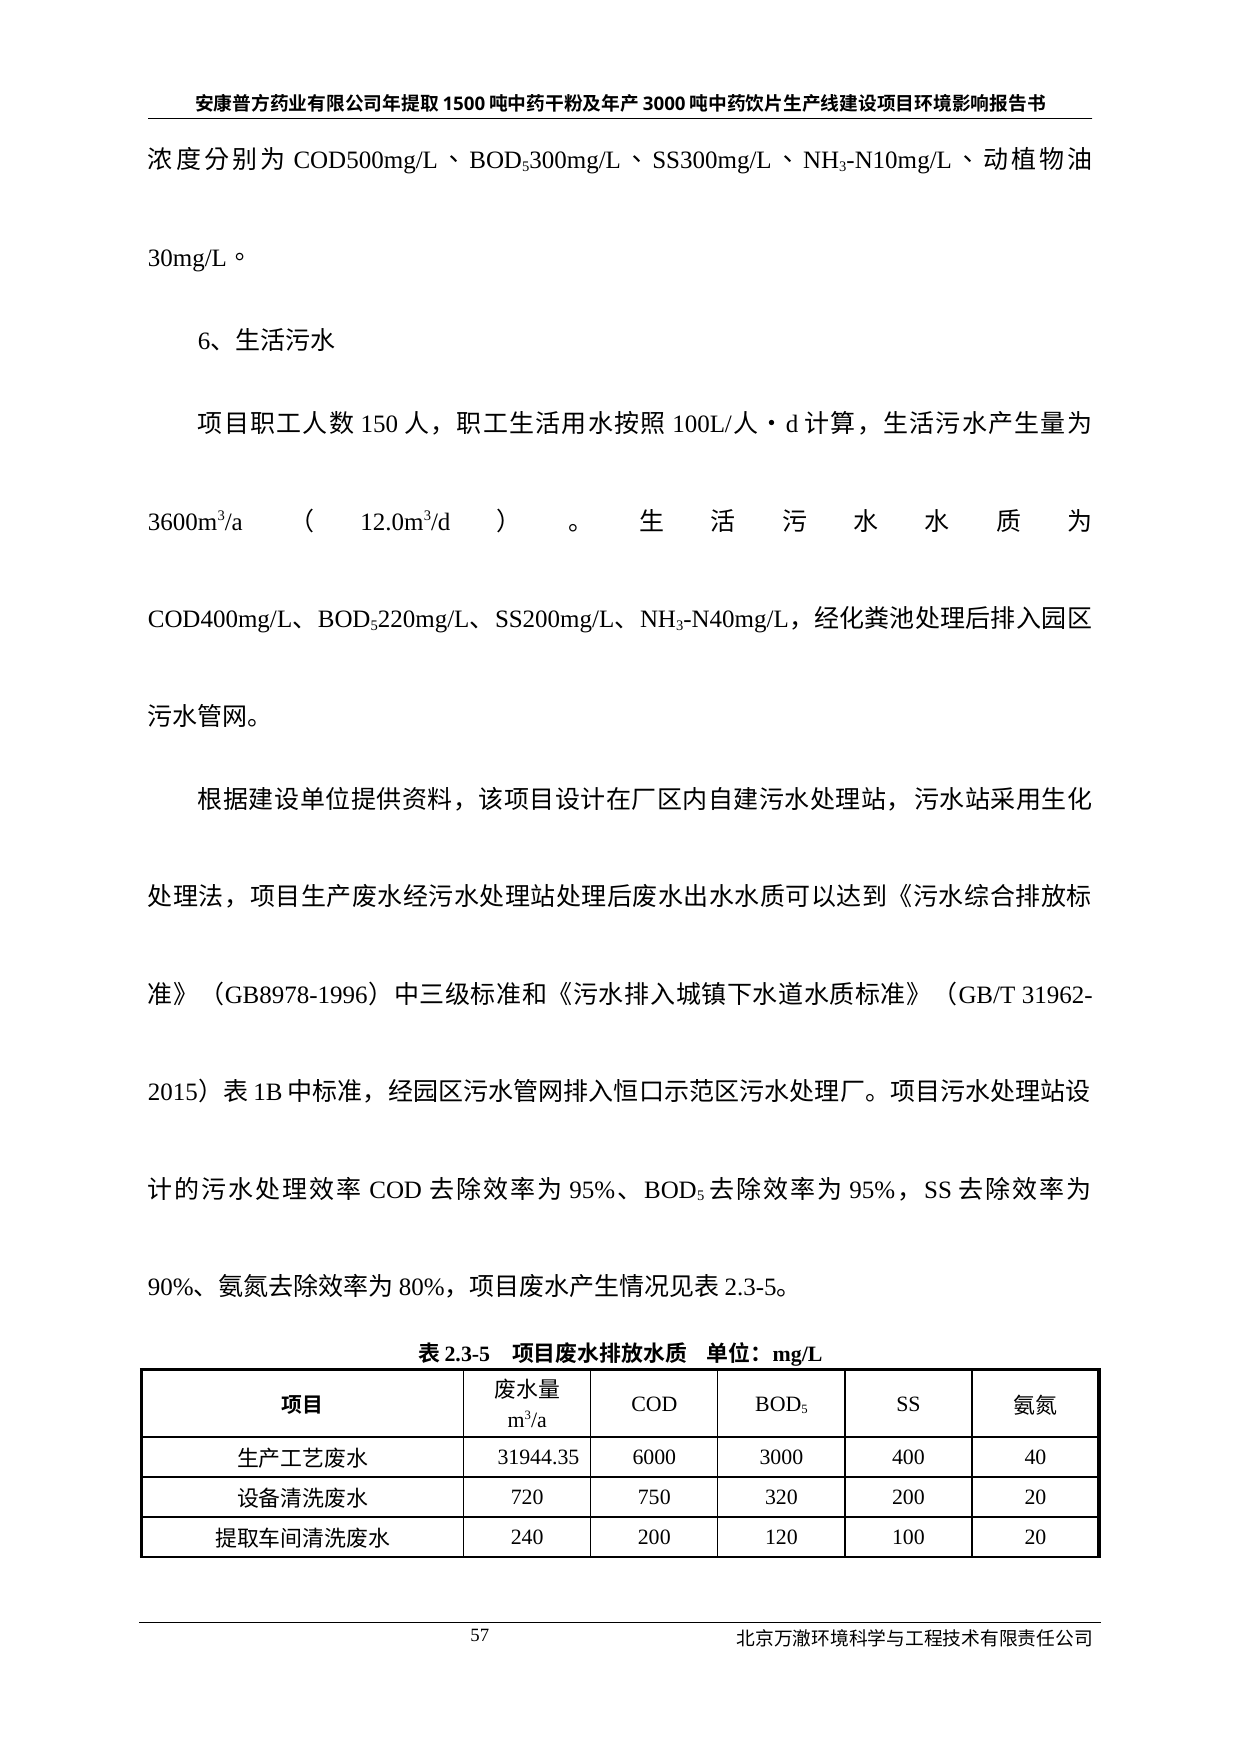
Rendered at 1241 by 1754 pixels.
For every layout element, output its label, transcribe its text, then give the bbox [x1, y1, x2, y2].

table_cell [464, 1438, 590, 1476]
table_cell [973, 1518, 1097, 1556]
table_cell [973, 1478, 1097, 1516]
text 表2.3-5 项目废水排放水质 单位：mg/L [148, 1336, 1092, 1368]
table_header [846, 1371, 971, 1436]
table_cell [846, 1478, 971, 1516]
text 项目职工人数150人，职工生活用水按照100L/人•d计算，生活污水产生量为3600m3/a（12.0m3/d）。生活污水水质为COD400mg/L、BOD5220mg/L、SS200mg/L、NH3-N40mg/L，经化粪池处理后排入园区污水管网。 [148, 389, 1092, 747]
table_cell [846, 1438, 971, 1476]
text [148, 126, 1092, 288]
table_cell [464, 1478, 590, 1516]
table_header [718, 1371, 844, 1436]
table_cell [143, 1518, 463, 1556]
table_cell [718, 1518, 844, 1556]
text 6、生活污水 [148, 306, 1092, 371]
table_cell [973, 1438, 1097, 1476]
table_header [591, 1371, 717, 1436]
text 根据建设单位提供资料，该项目设计在厂区内自建污水处理站，污水站采用生化处理法，项目生产废水经污水处理站处理后废水出水水质可以达到《污水综合排放标准》（GB8978-1996）中三级标准和《污水排入城镇下水道水质标准》（GB/T 31962-2015）表1B中标准，经园区污水管网排入恒口示范区污水处理厂。项目污水处理站设计的污水处理效率COD去除效率为95%、BOD5去除效率为95%，SS去除效率为90%、氨氮去除效率为80%，项目废水产生情况见表2.3-5。 [148, 765, 1092, 1317]
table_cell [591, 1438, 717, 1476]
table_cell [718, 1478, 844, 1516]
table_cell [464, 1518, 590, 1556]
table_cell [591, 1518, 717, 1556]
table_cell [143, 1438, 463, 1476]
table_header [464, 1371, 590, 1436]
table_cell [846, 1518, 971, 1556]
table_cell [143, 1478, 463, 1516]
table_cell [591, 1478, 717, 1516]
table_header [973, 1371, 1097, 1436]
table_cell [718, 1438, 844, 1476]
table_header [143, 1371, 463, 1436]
